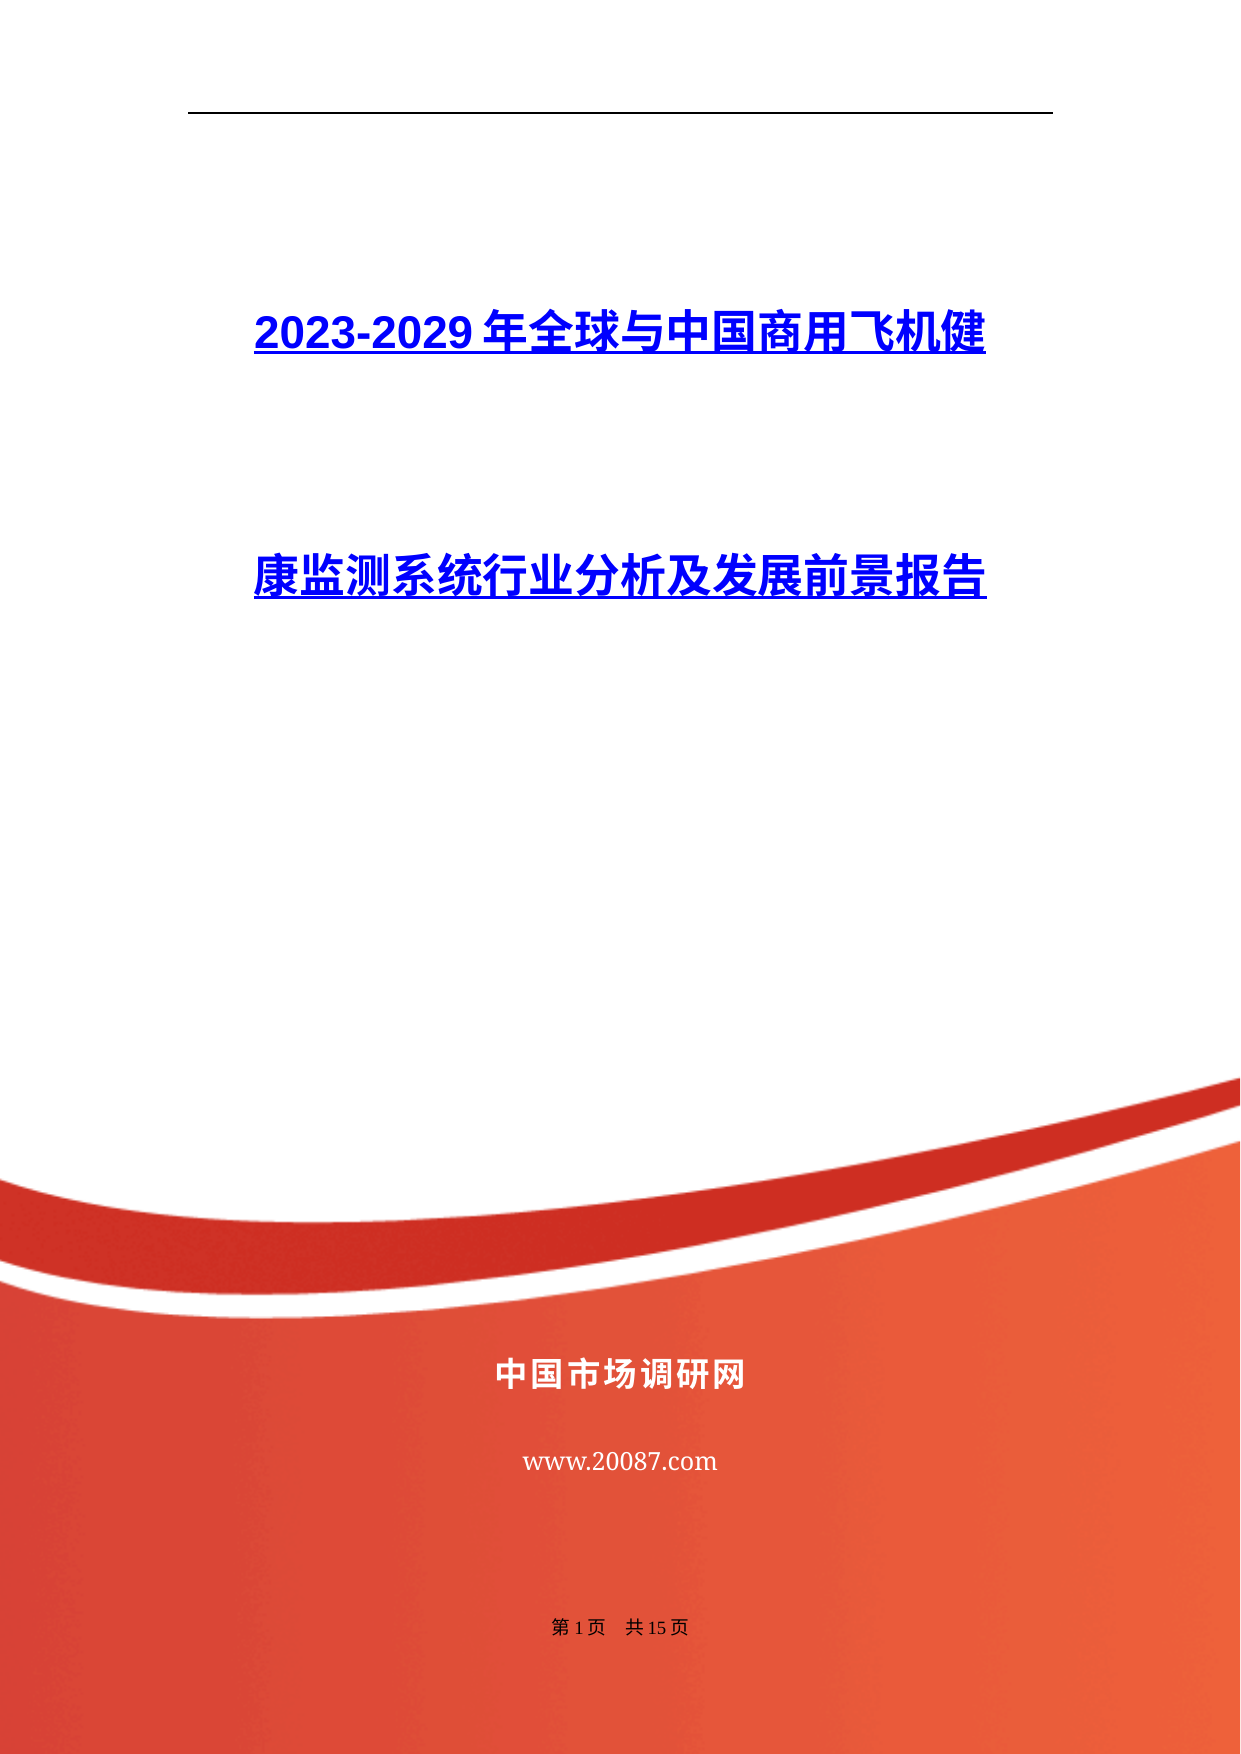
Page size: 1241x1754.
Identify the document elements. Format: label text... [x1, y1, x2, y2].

text www.20087.com [187, 1428, 1053, 1493]
table_header 2023-2029年全球与中国商用飞机健康监测系统行业分析及发展前景报告 [188, 207, 1053, 773]
subtitle 中国市场调研网 [187, 1339, 1053, 1404]
picture [0, 1006, 1241, 1754]
